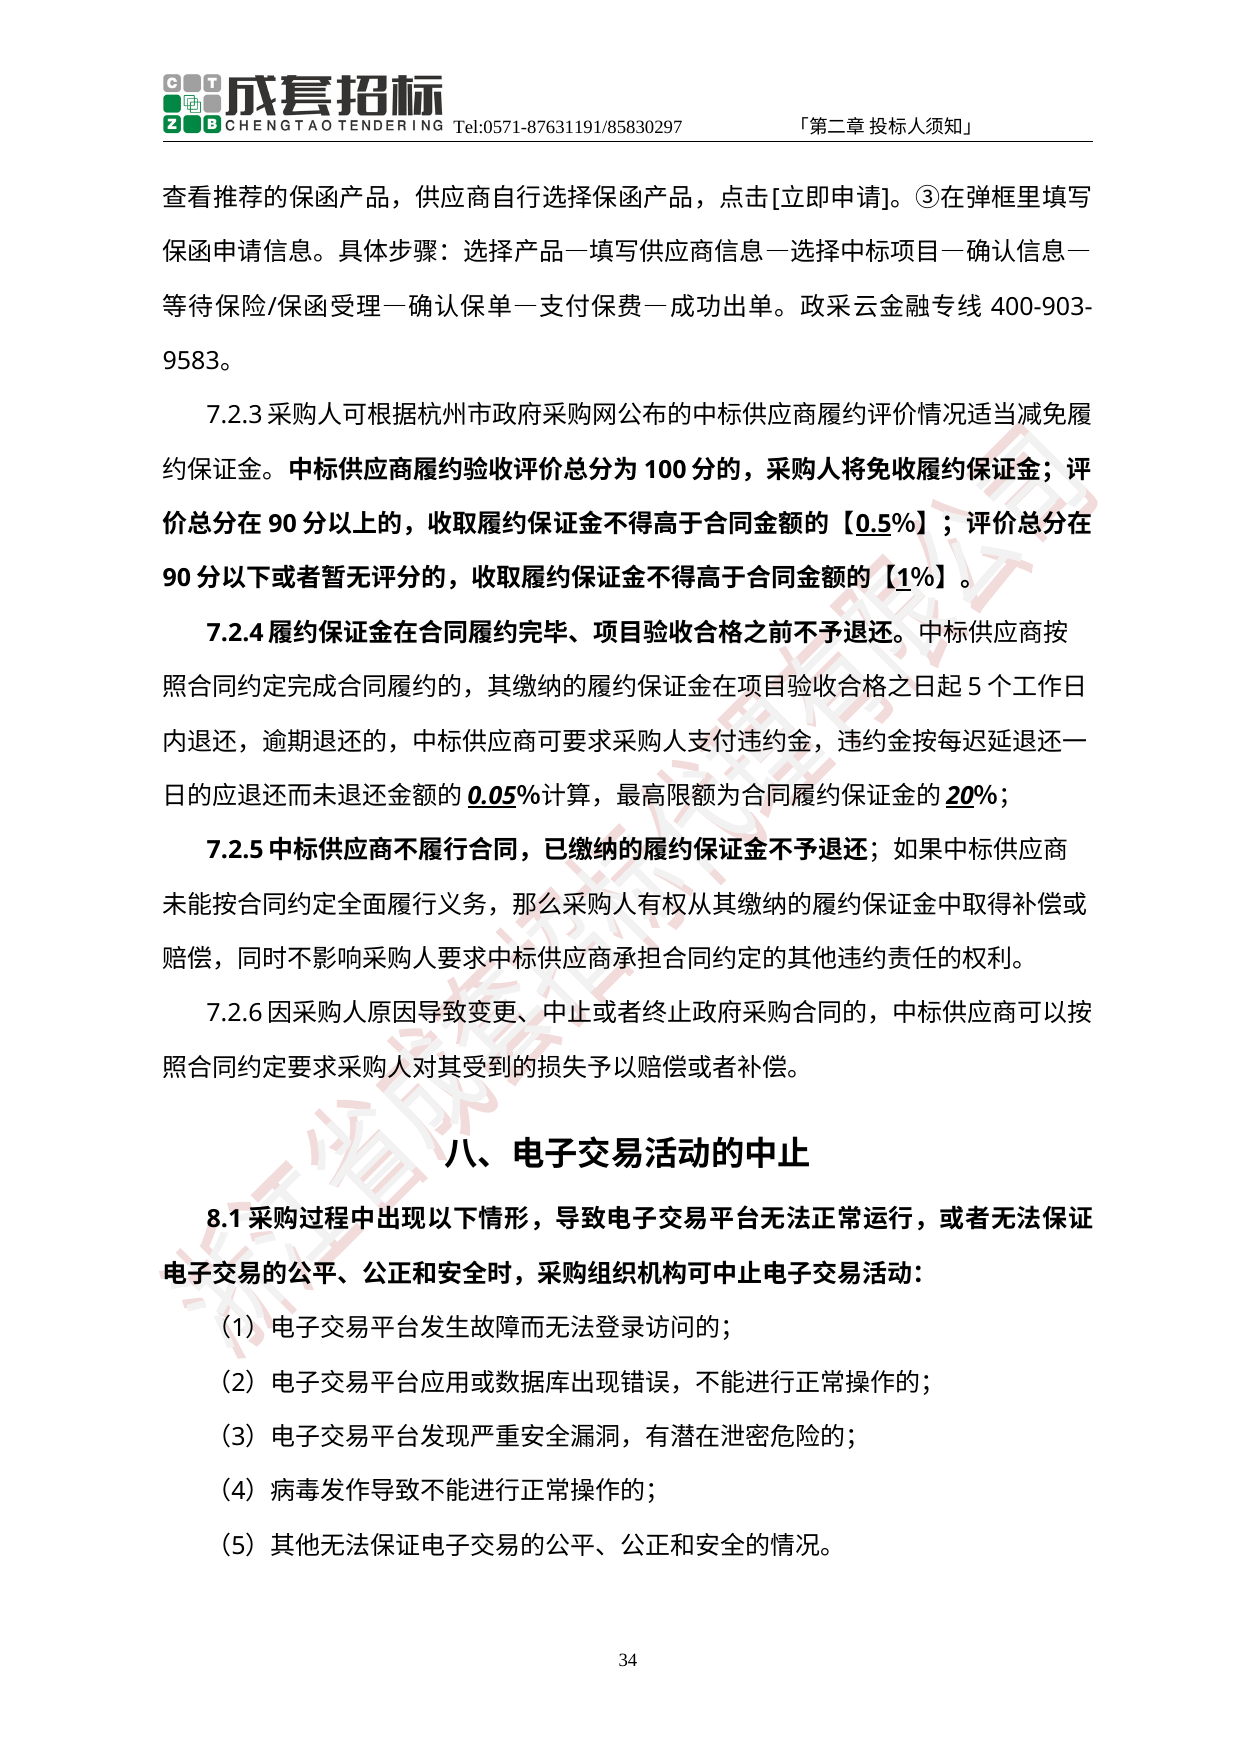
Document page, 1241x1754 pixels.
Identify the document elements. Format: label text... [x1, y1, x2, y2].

text （4）病毒发作导致不能进行正常操作的； [162, 1471, 1093, 1507]
text 7.2.5中标供应商不履行合同，已缴纳的履约保证金不予退还；如果中标供应商未能按合同约定全面履行义务，那么采购人有权从其缴纳的履约保证金中取得补偿或赔偿，同时不影响采购人要求中标供应商承担合同约定的其他违约责任的权利。 [162, 830, 1093, 975]
text 7.2.4履约保证金在合同履约完毕、项目验收合格之前不予退还。中标供应商按照合同约定完成合同履约的，其缴纳的履约保证金在项目验收合格之日起5个工作日内退还，逾期退还的，中标供应商可要求采购人支付违约金，违约金按每迟延退还一日的应退还而未退还金额的0.05％计算，最高限额为合同履约保证金的20％； [162, 612, 1093, 812]
text （3）电子交易平台发现严重安全漏洞，有潜在泄密危险的； [162, 1416, 1093, 1453]
text 7.2.6因采购人原因导致变更、中止或者终止政府采购合同的，中标供应商可以按照合同约定要求采购人对其受到的损失予以赔偿或者补偿。 [162, 993, 1093, 1083]
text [162, 177, 1093, 377]
text 8.1采购过程中出现以下情形，导致电子交易平台无法正常运行，或者无法保证电子交易的公平、公正和安全时，采购组织机构可中止电子交易活动： [162, 1199, 1093, 1289]
text 八、电子交易活动的中止 [162, 1127, 1093, 1175]
text （2）电子交易平台应用或数据库出现错误，不能进行正常操作的； [162, 1362, 1093, 1398]
text （1）电子交易平台发生故障而无法登录访问的； [162, 1308, 1093, 1344]
text 7.2.3采购人可根据杭州市政府采购网公布的中标供应商履约评价情况适当减免履约保证金。中标供应商履约验收评价总分为100分的，采购人将免收履约保证金；评价总分在90分以上的，收取履约保证金不得高于合同金额的【0.5％】；评价总分在90分以下或者暂无评分的，收取履约保证金不得高于合同金额的【1％】。 [162, 395, 1093, 594]
picture [162, 73, 444, 134]
text （5）其他无法保证电子交易的公平、公正和安全的情况。 [162, 1525, 1093, 1561]
